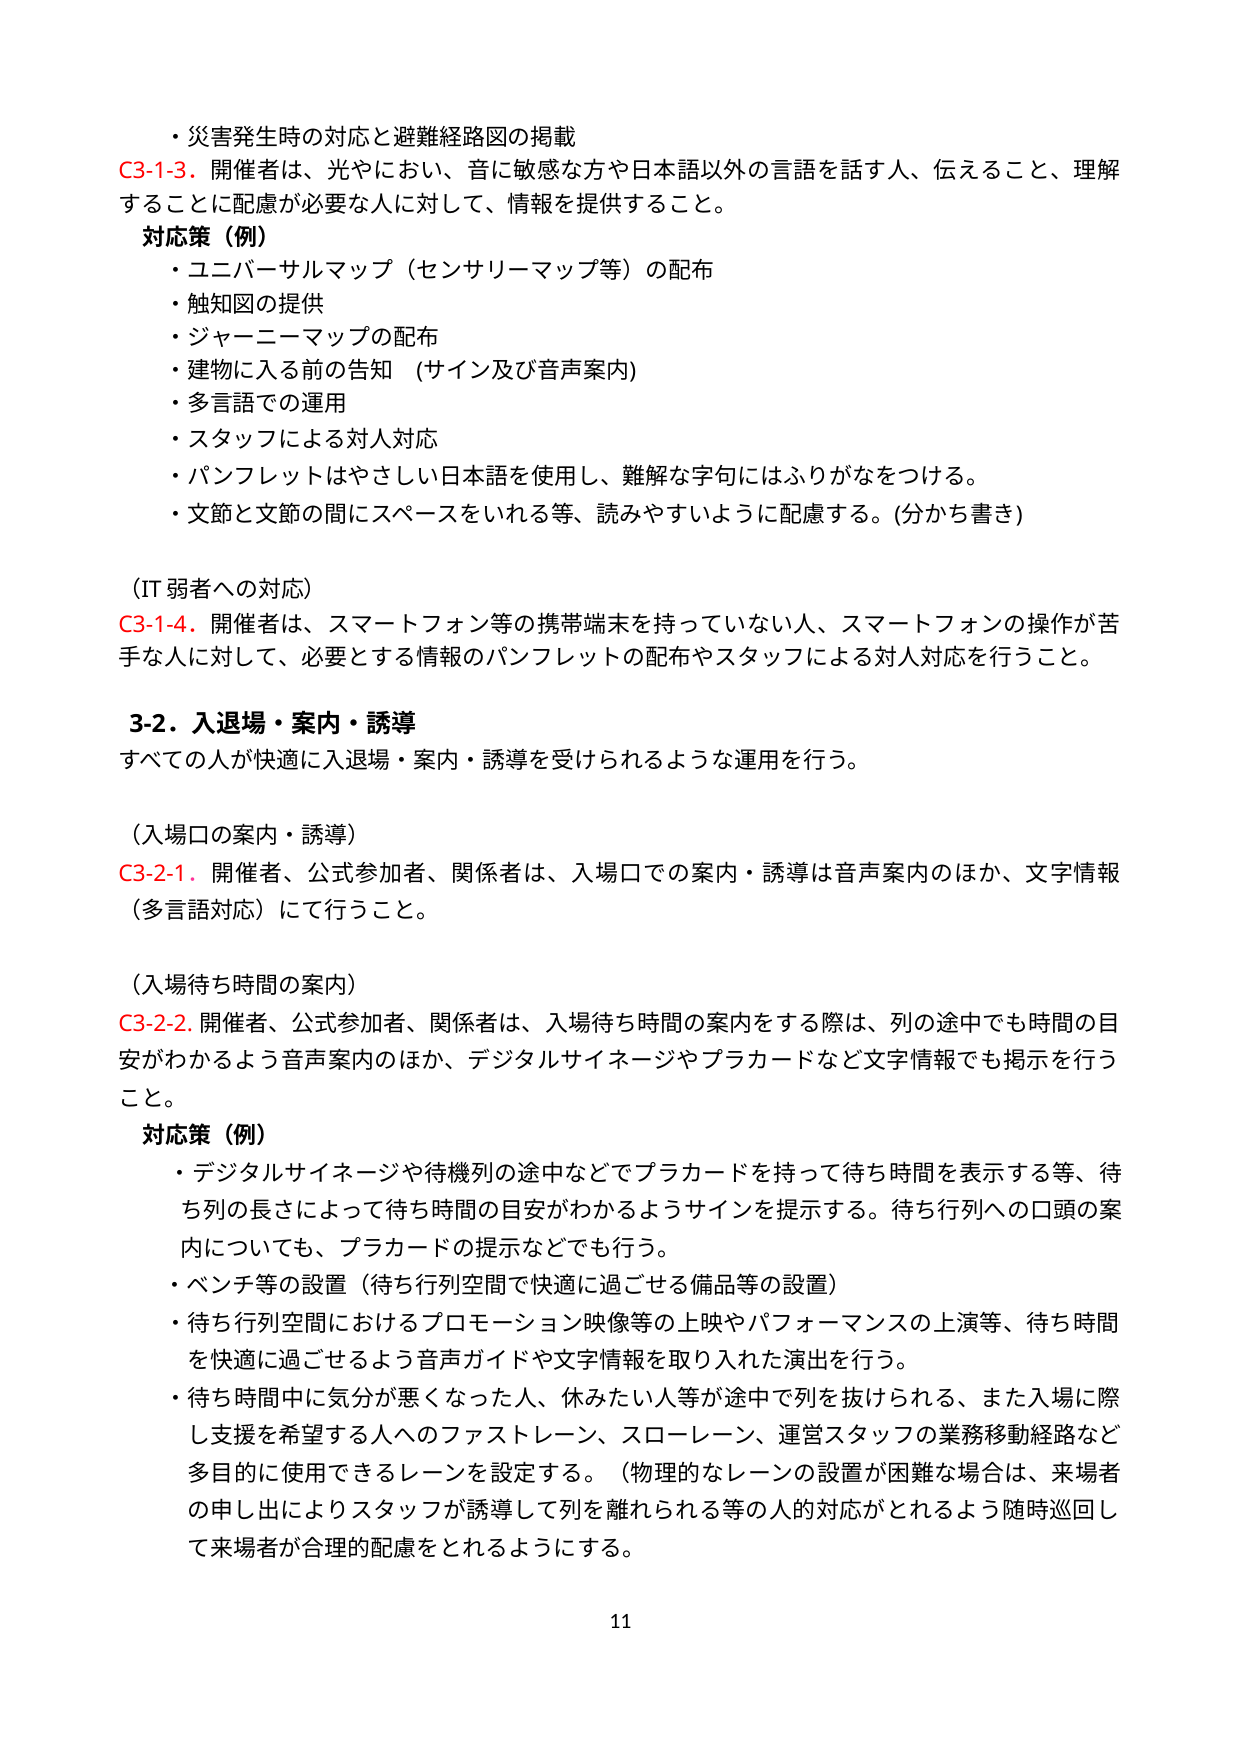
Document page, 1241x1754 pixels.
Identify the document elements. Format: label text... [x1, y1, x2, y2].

text すべての人が快適に入退場・案内・誘導を受けられるような運用を行う。 [118, 740, 1122, 777]
text ・待ち行列空間におけるプロモーション映像等の上映やパフォーマンスの上演等、待ち時間を快適に過ごせるよう音声ガイドや文字情報を取り入れた演出を行う。 [164, 1302, 1122, 1377]
text 対応策（例） [109, 219, 1122, 252]
text （入場口の案内・誘導） [118, 815, 1122, 852]
text C3-2-2. 開催者、公式参加者、関係者は、入場待ち時間の案内をする際は、列の途中でも時間の目安がわかるよう音声案内のほか、デジタルサイネージやプラカードなど文字情報でも掲示を行うこと。 [118, 1002, 1122, 1115]
text （入場待ち時間の案内） [118, 965, 1122, 1002]
text ・触知図の提供 [118, 285, 1122, 319]
text ・デジタルサイネージや待機列の途中などでプラカードを持って待ち時間を表示する等、待ち列の長さによって待ち時間の目安がわかるようサインを提示する。待ち行列への口頭の案内についても、プラカードの提示などでも行う。 [168, 1152, 1122, 1265]
text （IT弱者への対応） [118, 568, 1122, 606]
text ・スタッフによる対人対応 [118, 418, 1122, 456]
text ・ジャーニーマップの配布 [118, 319, 1122, 352]
text ・ユニバーサルマップ（センサリーマップ等）の配布 [118, 252, 1122, 285]
text C3-2-1．開催者、公式参加者、関係者は、入場口での案内・誘導は音声案内のほか、文字情報（多言語対応）にて行うこと。 [118, 852, 1122, 927]
text C3-1-3．開催者は、光やにおい、音に敏感な方や日本語以外の言語を話す人、伝えること、理解することに配慮が必要な人に対して、情報を提供すること。 [118, 152, 1122, 219]
text C3-1-4．開催者は、スマートフォン等の携帯端末を持っていない人、スマートフォンの操作が苦手な人に対して、必要とする情報のパンフレットの配布やスタッフによる対人対応を行うこと。 [118, 606, 1122, 672]
text ・ベンチ等の設置（待ち行列空間で快適に過ごせる備品等の設置） [129, 1265, 1122, 1302]
text ・パンフレットはやさしい日本語を使用し、難解な字句にはふりがなをつける。 [118, 456, 1122, 493]
text ・多言語での運用 [118, 385, 1122, 418]
text ・災害発生時の対応と避難経路図の掲載 [118, 119, 1122, 152]
subtitle 3-2．入退場・案内・誘導 [129, 704, 1122, 740]
text ・待ち時間中に気分が悪くなった人、休みたい人等が途中で列を抜けられる、また入場に際し支援を希望する人へのファストレーン、スローレーン、運営スタッフの業務移動経路など多目的に使用できるレーンを設定する。（物理的なレーンの設置が困難な場合は、来場者の申し出によりスタッフが誘導して列を離れられる等の人的対応がとれるよう随時巡回して来場者が合理的配慮をとれるようにする。 [164, 1377, 1122, 1565]
text 対応策（例） [96, 1115, 1122, 1152]
text ・文節と文節の間にスペースをいれる等、読みやすいように配慮する。(分かち書き) [118, 493, 1122, 531]
text ・建物に入る前の告知 (サイン及び音声案内) [118, 352, 1122, 385]
